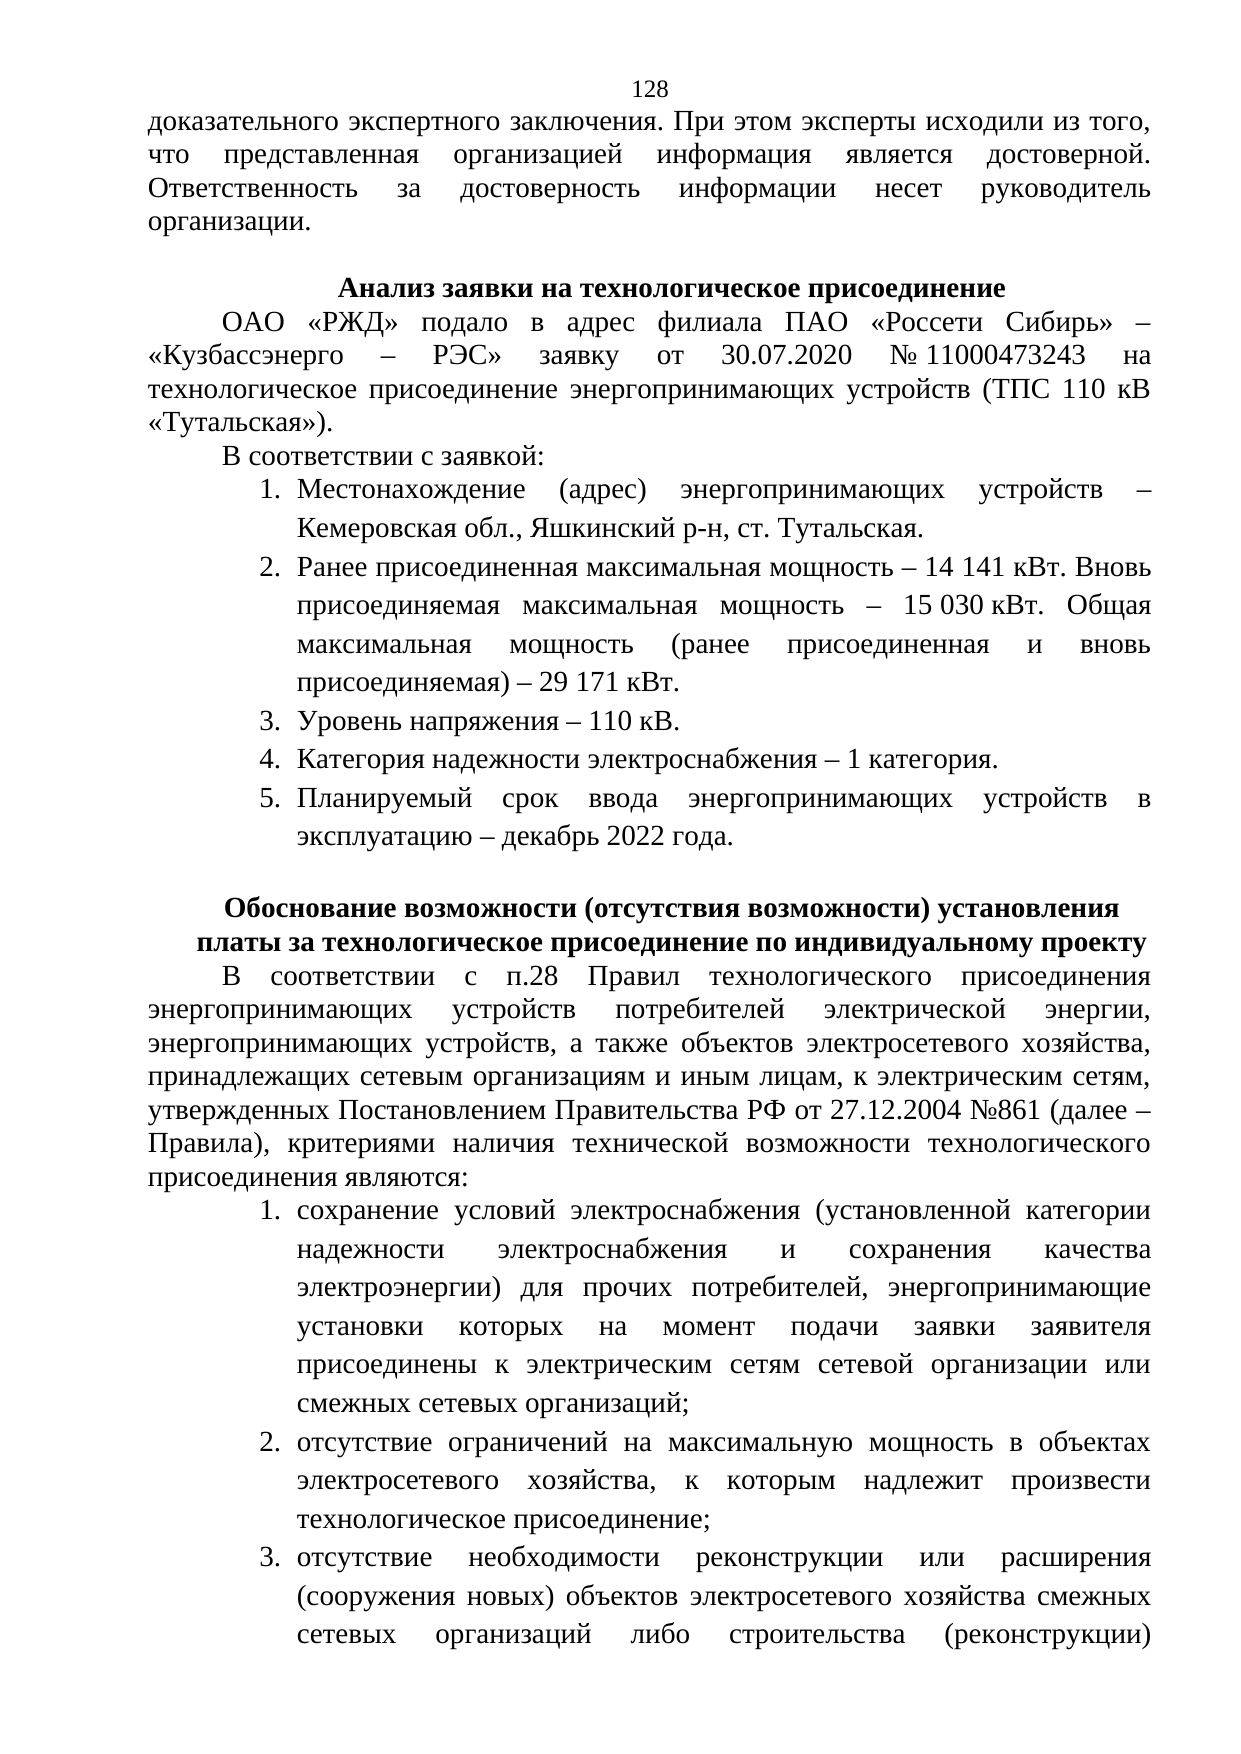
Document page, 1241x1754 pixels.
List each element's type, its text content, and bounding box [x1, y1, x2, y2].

text В соответствии с заявкой: [148, 438, 1152, 472]
list Планируемый срок ввода энергопринимающих устройств в эксплуатацию – декабрь 2022 года. [259, 780, 1152, 852]
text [148, 103, 1152, 237]
list сохранение условий электроснабжения (установленной категории надежности электроснабжения и сохранения качества электроэнергии) для прочих потребителей, энергопринимающие установки которых на момент подачи заявки заявителя присоединены к электрическим сетям сетевой организации или смежных сетевых организаций; [259, 1192, 1152, 1419]
list Уровень напряжения – 110 кВ. [259, 703, 1152, 736]
text Анализ заявки на технологическое присоединение [148, 270, 1152, 304]
text Обоснование возможности (отсутствия возможности) установления платы за технологическое присоединение по индивидуальному проекту [192, 891, 1152, 958]
text В соответствии с п.28 Правил технологического присоединения энергопринимающих устройств потребителей электрической энергии, энергопринимающих устройств, а также объектов электросетевого хозяйства, принадлежащих сетевым организациям и иным лицам, к электрическим сетям, утвержденных Постановлением Правительства РФ от 27.12.2004 №861 (далее – Правила), критериями наличия технической возможности технологического присоединения являются: [148, 958, 1152, 1192]
text ОАО «РЖД» подало в адрес филиала ПАО «Россети Сибирь» – «Кузбассэнерго – РЭС» заявку от 30.07.2020 № 11000473243 на технологическое присоединение энергопринимающих устройств (ТПС 110 кВ «Тутальская»). [148, 304, 1152, 438]
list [259, 1539, 1152, 1650]
list Местонахождение (адрес) энергопринимающих устройств – Кемеровская обл., Яшкинский р-н, ст. Тутальская. [259, 472, 1152, 544]
list отсутствие ограничений на максимальную мощность в объектах электросетевого хозяйства, к которым надлежит произвести технологическое присоединение; [259, 1424, 1152, 1534]
list Ранее присоединенная максимальная мощность – 14 141 кВт. Вновь присоединяемая максимальная мощность – 15 030 кВт. Общая максимальная мощность (ранее присоединенная и вновь присоединяемая) – 29 171 кВт. [259, 549, 1152, 698]
list Категория надежности электроснабжения – 1 категория. [259, 741, 1152, 775]
